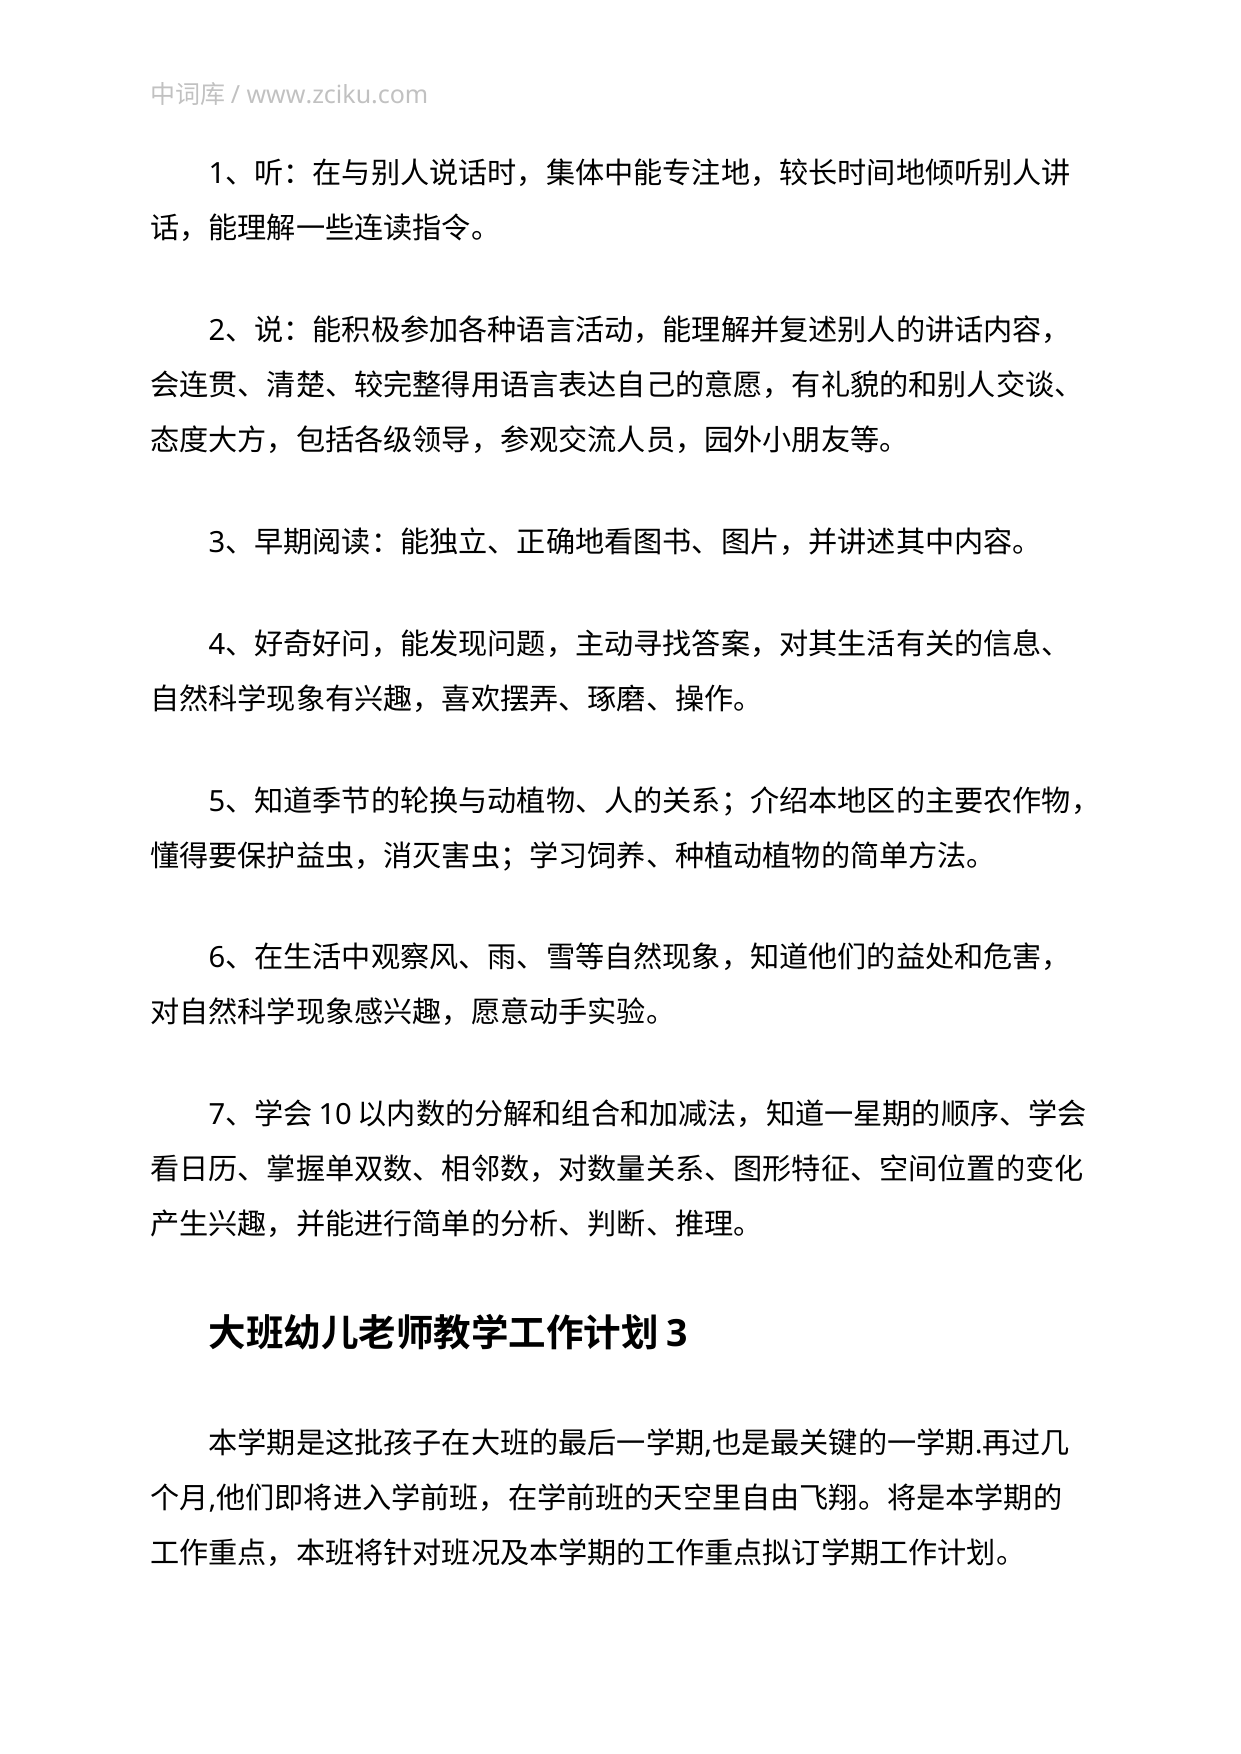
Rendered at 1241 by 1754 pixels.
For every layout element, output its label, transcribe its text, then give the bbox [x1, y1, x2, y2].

text 4、好奇好问，能发现问题，主动寻找答案，对其生活有关的信息、自然科学现象有兴趣，喜欢摆弄、琢磨、操作。 [150, 620, 1090, 718]
text 本学期是这批孩子在大班的最后一学期,也是最关键的一学期.再过几个月,他们即将进入学前班，在学前班的天空里自由飞翔。将是本学期的工作重点，本班将针对班况及本学期的工作重点拟订学期工作计划。 [150, 1420, 1090, 1572]
text 5、知道季节的轮换与动植物、人的关系；介绍本地区的主要农作物，懂得要保护益虫，消灭害虫；学习饲养、种植动植物的简单方法。 [150, 777, 1090, 874]
text 大班幼儿老师教学工作计划3 [150, 1302, 1090, 1357]
text 3、早期阅读：能独立、正确地看图书、图片，并讲述其中内容。 [150, 518, 1090, 561]
text 6、在生活中观察风、雨、雪等自然现象，知道他们的益处和危害，对自然科学现象感兴趣，愿意动手实验。 [150, 934, 1090, 1031]
text 2、说：能积极参加各种语言活动，能理解并复述别人的讲话内容，会连贯、清楚、较完整得用语言表达自己的意愿，有礼貌的和别人交谈、态度大方，包括各级领导，参观交流人员，园外小朋友等。 [150, 307, 1090, 459]
text 7、学会10以内数的分解和组合和加减法，知道一星期的顺序、学会看日历、掌握单双数、相邻数，对数量关系、图形特征、空间位置的变化产生兴趣，并能进行简单的分析、判断、推理。 [150, 1091, 1090, 1243]
text 1、听：在与别人说话时，集体中能专注地，较长时间地倾听别人讲话，能理解一些连读指令。 [150, 150, 1090, 247]
